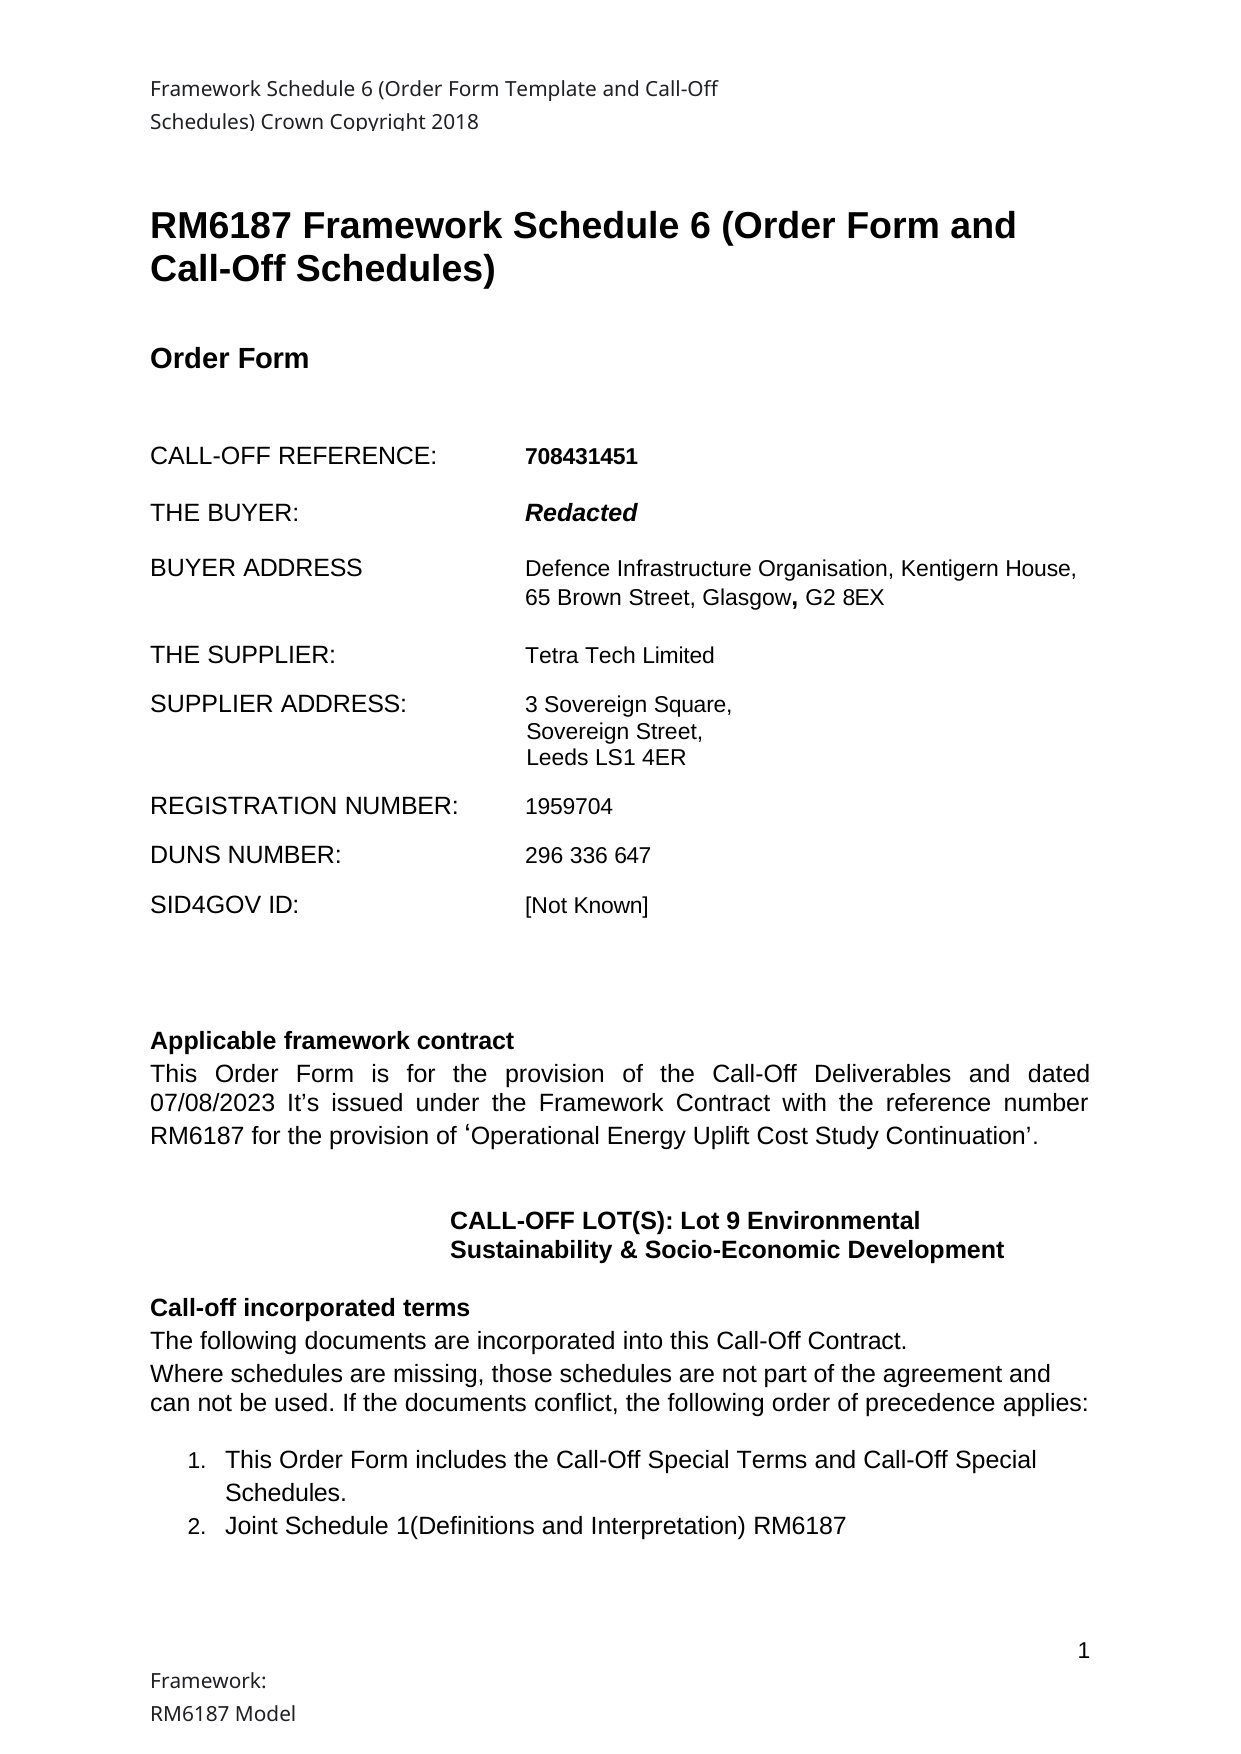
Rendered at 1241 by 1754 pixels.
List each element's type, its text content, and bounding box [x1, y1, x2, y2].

text THE BUYER: Redacted [150, 498, 1103, 527]
text DUNS NUMBER: 296 336 647 [150, 840, 1103, 869]
text BUYER ADDRESS Defence Infrastructure Organisation, Kentigern House, [150, 553, 1103, 582]
subtitle CALL-OFF LOT(S): Lot 9 Environmental Sustainability & Socio-Economic Development [450, 1206, 1081, 1264]
subtitle Applicable framework contract [150, 1026, 1103, 1055]
text SID4GOV ID: [Not Known] [150, 890, 1103, 919]
text 65 Brown Street, Glasgow, G2 8EX [525, 582, 1103, 611]
text The following documents are incorporated into this Call-Off Contract. [150, 1326, 1103, 1354]
text Call-off incorporated terms [150, 1293, 1103, 1322]
list Joint Schedule 1(Definitions and Interpretation) RM6187 [187, 1511, 1103, 1540]
text Sovereign Street, Leeds LS1 4ER [526, 718, 761, 771]
text THE SUPPLIER: Tetra Tech Limited [150, 639, 1103, 668]
text CALL-OFF REFERENCE: 708431451 [150, 441, 1103, 469]
text This Order Form is for the provision of the Call-Off Deliverables and dated 07/08/2023 It’s issued under the Framework Contract with the reference number RM6187 for the provision of ‘Operational Energy Uplift Cost Study Continuation’. [150, 1059, 1091, 1150]
text REGISTRATION NUMBER: 1959704 [150, 791, 1103, 820]
list This Order Form includes the Call-Off Special Terms and Call-Off Special Schedules. [187, 1445, 1037, 1507]
title RM6187 Framework Schedule 6 (Order Form and Call-Off Schedules) [150, 203, 1017, 290]
text Where schedules are missing, those schedules are not part of the agreement and can not be used. If the documents conflict, the following order of precedence applies: [150, 1359, 1090, 1416]
text SUPPLIER ADDRESS: 3 Sovereign Square, [150, 689, 1103, 718]
text Order Form [150, 341, 1103, 375]
